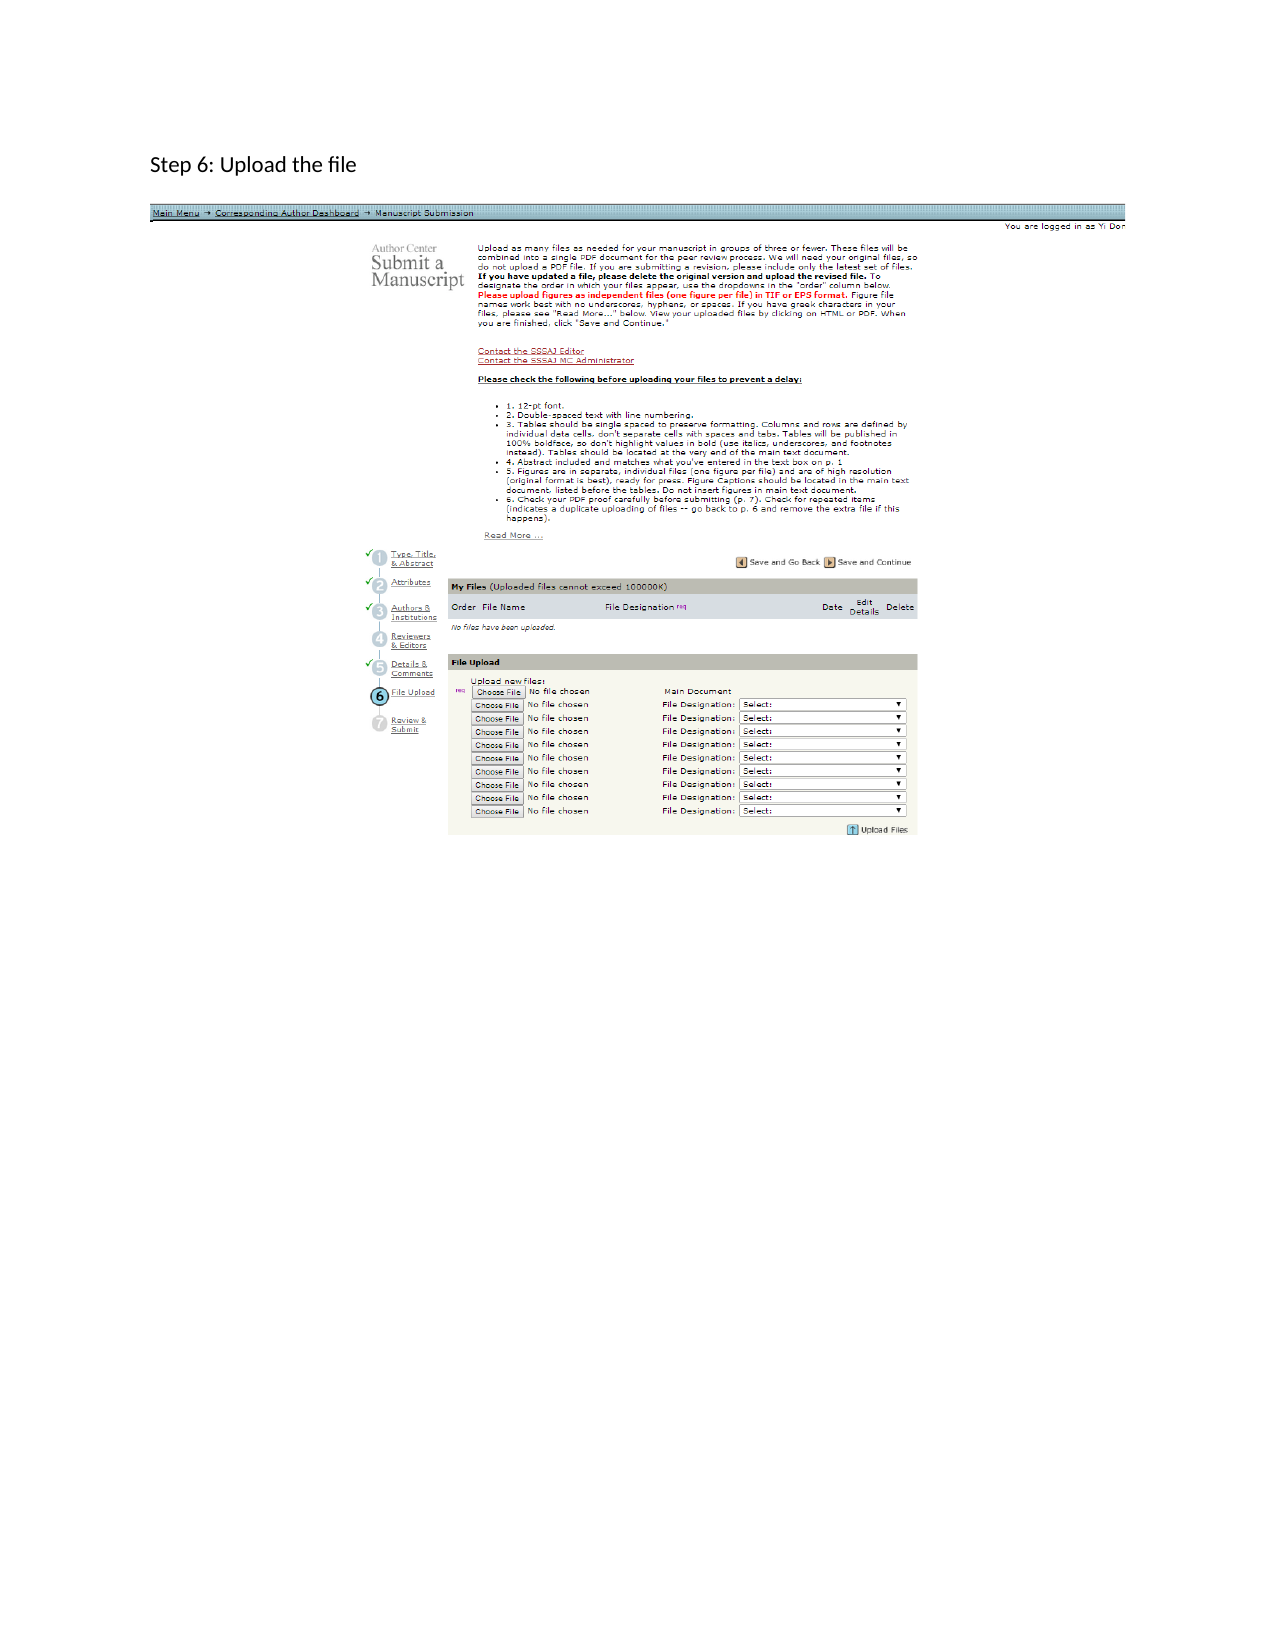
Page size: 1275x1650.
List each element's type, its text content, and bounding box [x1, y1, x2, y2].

picture [150, 203, 1125, 835]
text Step 6: Upload the file [150, 150, 1125, 178]
